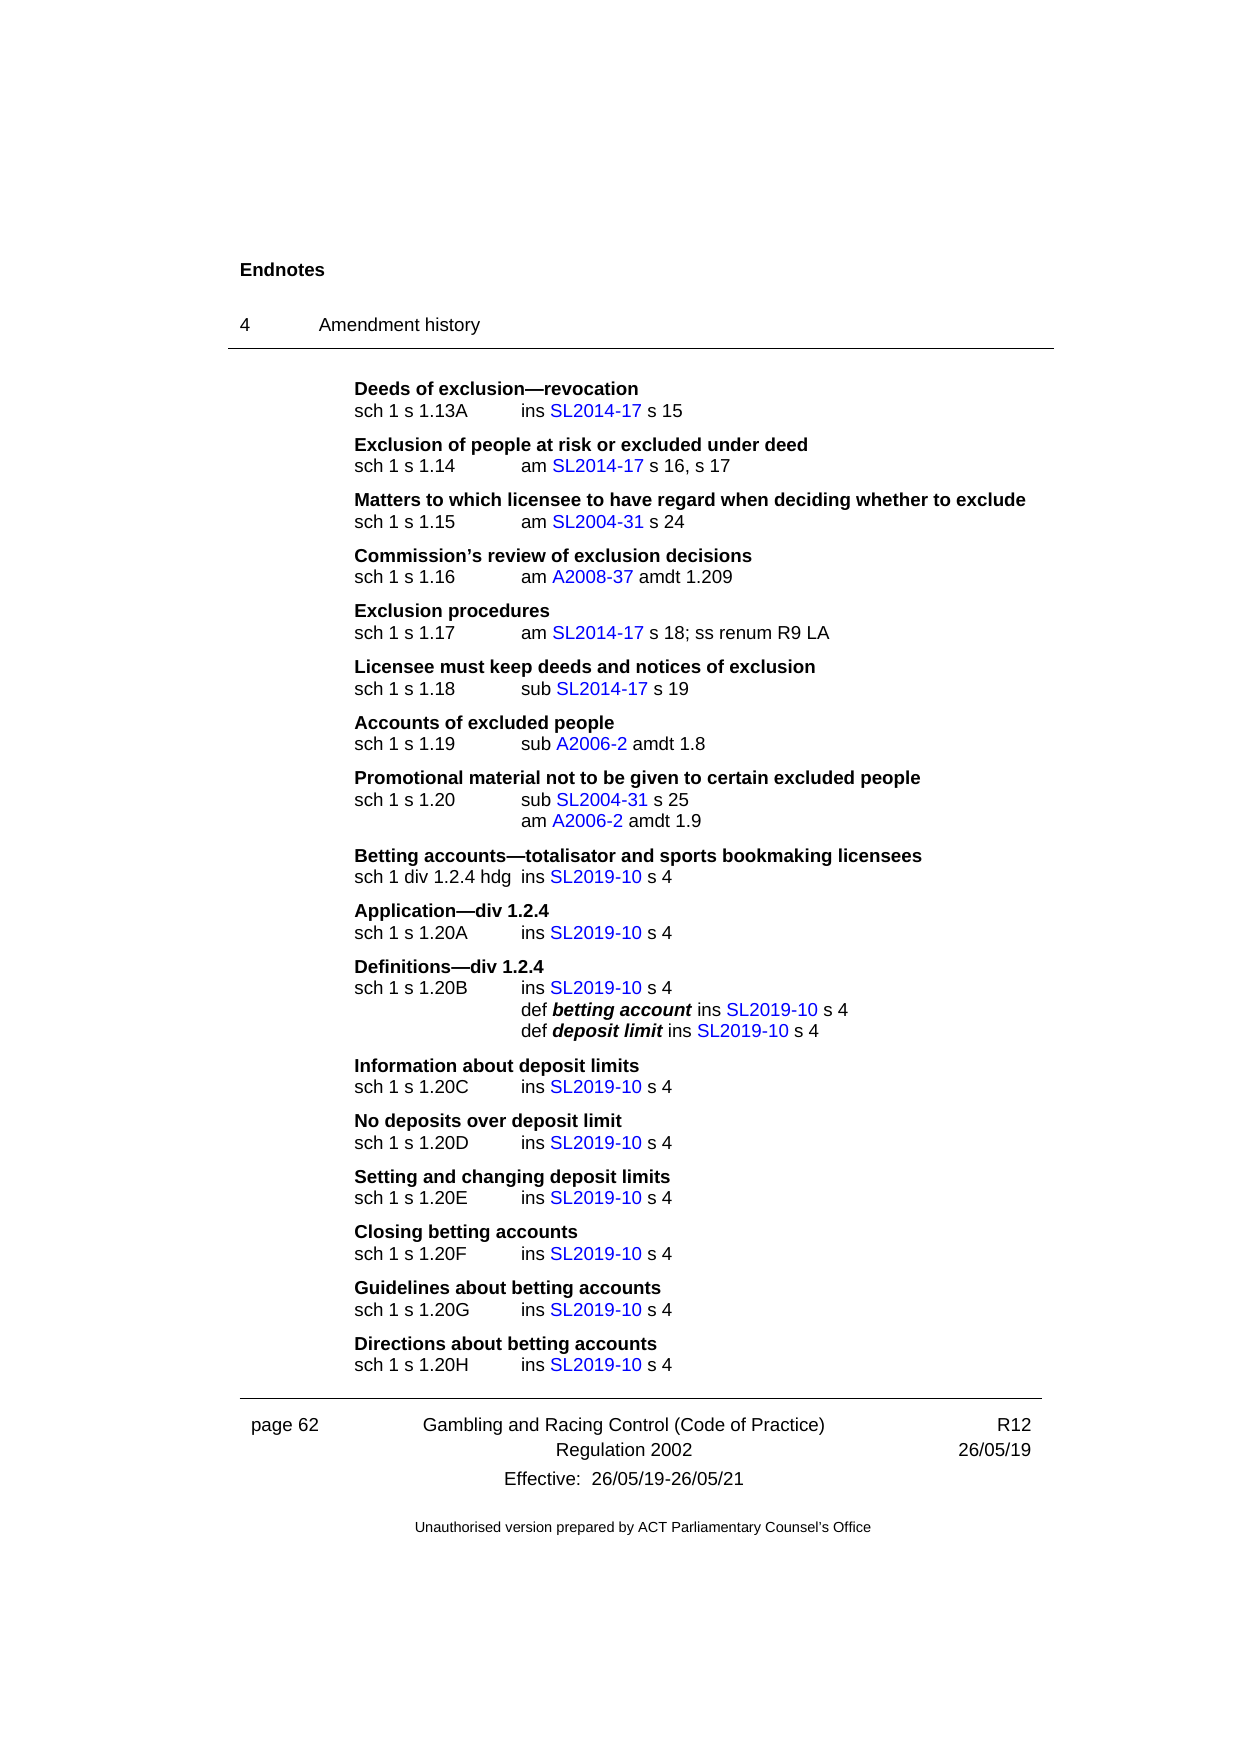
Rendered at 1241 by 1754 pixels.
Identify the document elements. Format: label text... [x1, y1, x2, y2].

text sch 1 s 1.20A ins SL2019-10 s 4 [354, 922, 1042, 943]
text am A2006-2 amdt 1.9 [354, 810, 1042, 832]
text Directions about betting accounts [354, 1332, 1042, 1354]
text sch 1 s 1.20G ins SL2019-10 s 4 [354, 1298, 1042, 1320]
text sch 1 s 1.20D ins SL2019-10 s 4 [354, 1132, 1042, 1153]
text sch 1 s 1.20E ins SL2019-10 s 4 [354, 1187, 1042, 1209]
text def betting account ins SL2019-10 s 4 [354, 999, 1042, 1020]
text sch 1 s 1.13A ins SL2014-17 s 15 [354, 399, 1042, 421]
text Matters to which licensee to have regard when deciding whether to exclude [354, 489, 1042, 511]
text sch 1 div 1.2.4 hdg ins SL2019-10 s 4 [354, 866, 1042, 887]
text sch 1 s 1.20 sub SL2004-31 s 25 [354, 789, 1042, 810]
text sch 1 s 1.15 am SL2004-31 s 24 [354, 511, 1042, 532]
text Exclusion of people at risk or excluded under deed [354, 433, 1042, 455]
text No deposits over deposit limit [354, 1110, 1042, 1132]
text sch 1 s 1.20C ins SL2019-10 s 4 [354, 1076, 1042, 1097]
text def deposit limit ins SL2019-10 s 4 [354, 1020, 1042, 1042]
text sch 1 s 1.19 sub A2006-2 amdt 1.8 [354, 733, 1042, 755]
text sch 1 s 1.17 am SL2014-17 s 18; ss renum R9 LA [354, 622, 1042, 643]
text Closing betting accounts [354, 1221, 1042, 1243]
text Accounts of excluded people [354, 712, 1042, 733]
text sch 1 s 1.20F ins SL2019-10 s 4 [354, 1243, 1042, 1264]
text Exclusion procedures [354, 600, 1042, 622]
text Guidelines about betting accounts [354, 1277, 1042, 1298]
text sch 1 s 1.20B ins SL2019-10 s 4 [354, 977, 1042, 999]
text sch 1 s 1.16 am A2008-37 amdt 1.209 [354, 566, 1042, 588]
text Commission’s review of exclusion decisions [354, 545, 1042, 566]
text Licensee must keep deeds and notices of exclusion [354, 656, 1042, 677]
text Definitions—div 1.2.4 [354, 956, 1042, 977]
text Application—div 1.2.4 [354, 900, 1042, 922]
text sch 1 s 1.20H ins SL2019-10 s 4 [354, 1354, 1042, 1376]
text Information about deposit limits [354, 1054, 1042, 1076]
text sch 1 s 1.14 am SL2014-17 s 16, s 17 [354, 455, 1042, 477]
text Deeds of exclusion—revocation [354, 378, 1042, 399]
text sch 1 s 1.18 sub SL2014-17 s 19 [354, 677, 1042, 699]
text Betting accounts—totalisator and sports bookmaking licensees [354, 844, 1042, 866]
text Promotional material not to be given to certain excluded people [354, 767, 1042, 789]
text Setting and changing deposit limits [354, 1166, 1042, 1187]
